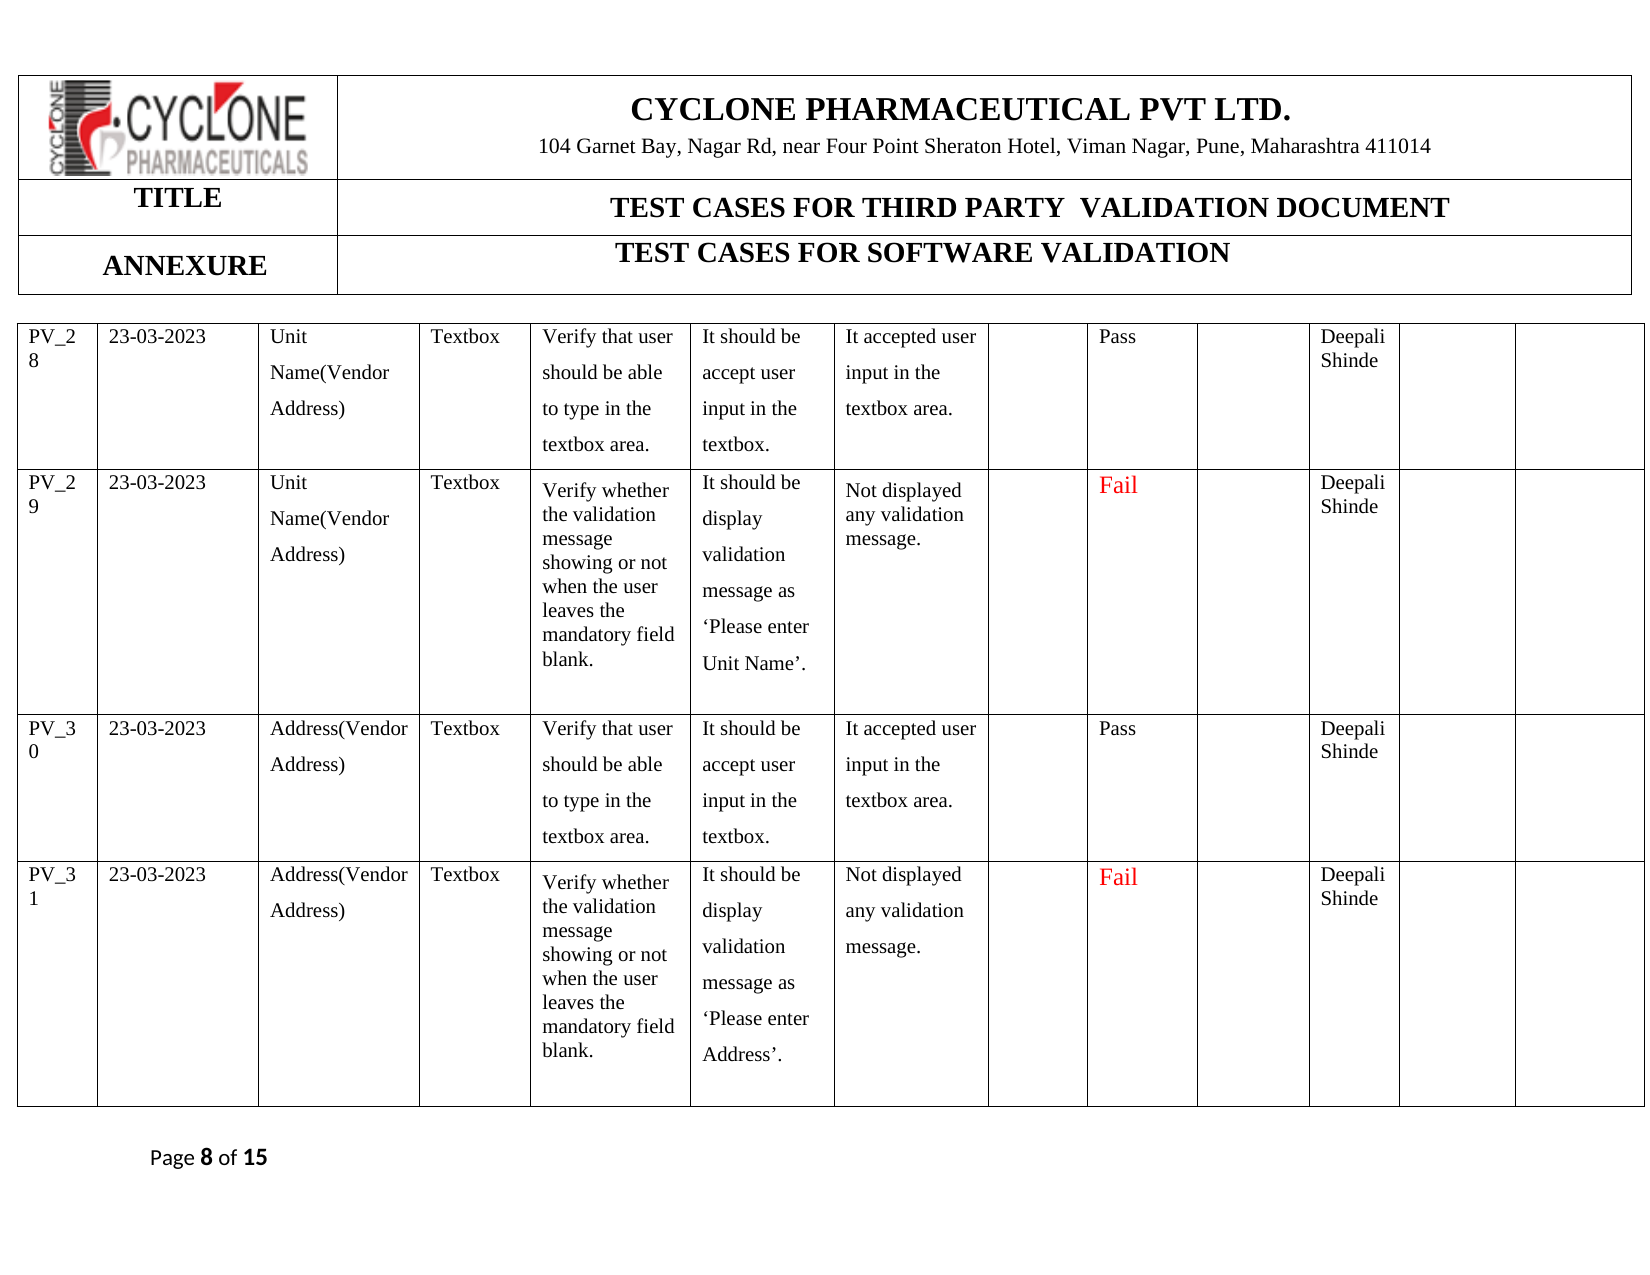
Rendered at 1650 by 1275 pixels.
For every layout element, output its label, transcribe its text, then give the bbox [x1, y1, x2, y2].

table_cell Textbox [420, 470, 530, 714]
table_cell Textbox [420, 324, 530, 469]
table_cell PV_30 [18, 715, 97, 861]
table_cell [1516, 470, 1644, 714]
table_cell Pass [1088, 324, 1197, 469]
table_cell [1516, 324, 1644, 469]
table_cell [1516, 715, 1644, 861]
table_cell Pass [1088, 715, 1197, 861]
table_cell PV_28 [18, 324, 97, 469]
table_cell 23-03-2023 [98, 324, 258, 469]
table_cell Unit Name(Vendor Address) [259, 470, 419, 714]
table_cell It should be accept user input in the textbox. [691, 324, 834, 469]
table_cell 23-03-2023 [98, 715, 258, 861]
table_cell Deepali Shinde [1310, 470, 1399, 714]
table_cell [1198, 470, 1309, 714]
table_cell [1400, 324, 1515, 469]
table_cell Not displayed any validation message. [835, 470, 988, 714]
table_cell [1400, 470, 1515, 714]
table_cell It should be accept user input in the textbox. [691, 715, 834, 861]
table_cell 23-03-2023 [98, 862, 258, 1106]
table_cell [1516, 862, 1644, 1106]
table_cell [989, 324, 1087, 469]
table_cell Deepali Shinde [1310, 324, 1399, 469]
table_cell Verify that user should be able to type in the textbox area. [531, 324, 690, 469]
table_cell Verify that user should be able to type in the textbox area. [531, 715, 690, 861]
table_cell [989, 862, 1087, 1106]
table_cell PV_29 [18, 470, 97, 714]
table_cell [1198, 862, 1309, 1106]
table_cell Unit Name(Vendor Address) [259, 324, 419, 469]
table_cell Textbox [420, 862, 530, 1106]
table_cell Verify whether the validation message showing or not when the user leaves the mandatory field blank. [531, 862, 690, 1106]
table_cell [1400, 715, 1515, 861]
table_cell PV_31 [18, 862, 97, 1106]
table_cell Fail [1088, 470, 1197, 714]
table_cell It should be display validation message as ‘Please enter Address’. [691, 862, 834, 1106]
table_cell Deepali Shinde [1310, 862, 1399, 1106]
table_cell Textbox [420, 715, 530, 861]
table_cell 23-03-2023 [98, 470, 258, 714]
table_cell [989, 715, 1087, 861]
table_cell [1198, 715, 1309, 861]
table_cell It accepted user input in the textbox area. [835, 324, 988, 469]
table_cell [1198, 324, 1309, 469]
table_cell It accepted user input in the textbox area. [835, 715, 988, 861]
picture [48, 80, 308, 176]
table_cell Verify whether the validation message showing or not when the user leaves the mandatory field blank. [531, 470, 690, 714]
table_cell Deepali Shinde [1310, 715, 1399, 861]
table_cell It should be display validation message as ‘Please enter Unit Name’. [691, 470, 834, 714]
table_cell Address(Vendor Address) [259, 862, 419, 1106]
table_cell Not displayed any validation message. [835, 862, 988, 1106]
table_cell [1400, 862, 1515, 1106]
table_cell Address(Vendor Address) [259, 715, 419, 861]
table_cell Fail [1088, 862, 1197, 1106]
table_cell [989, 470, 1087, 714]
